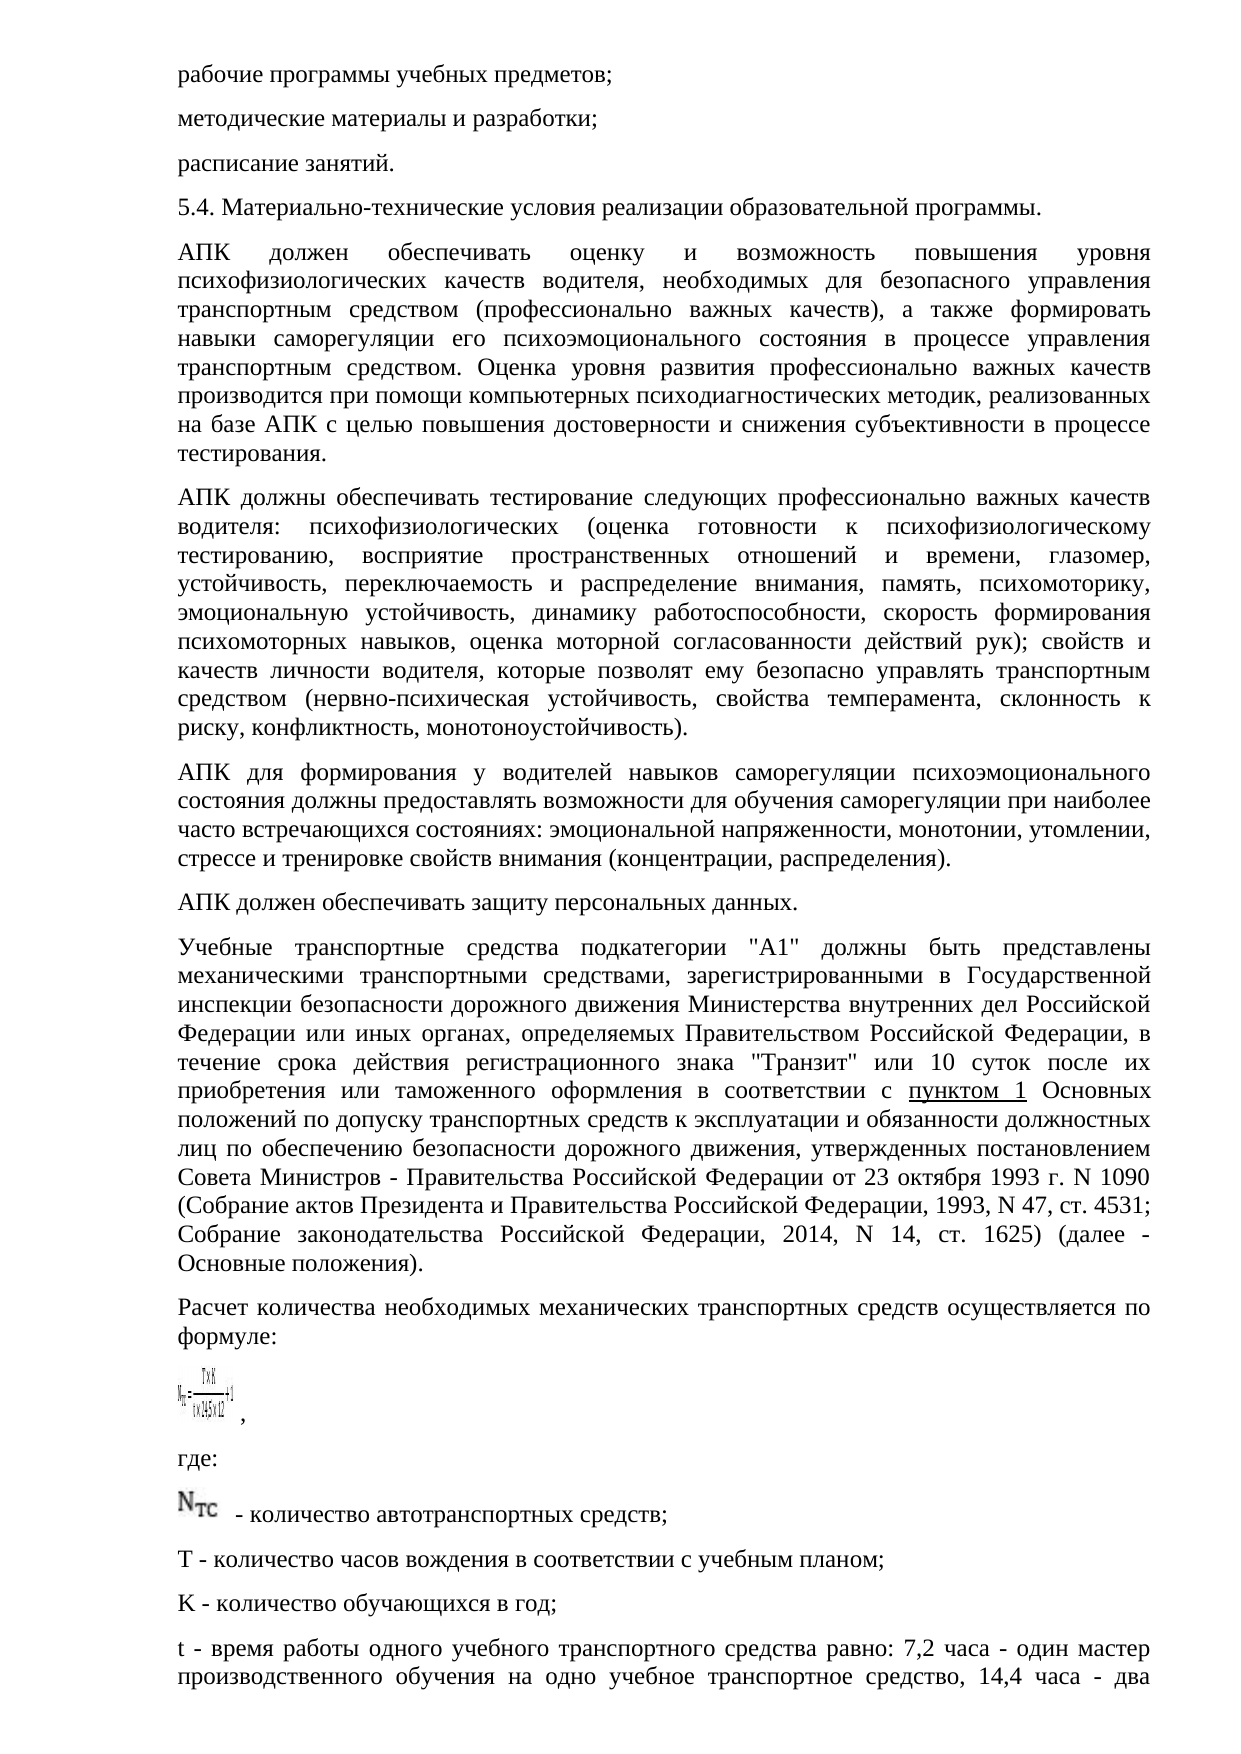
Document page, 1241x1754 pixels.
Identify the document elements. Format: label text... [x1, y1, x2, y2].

text методические материалы и разработки; [177, 103, 1152, 132]
text , [177, 1365, 1152, 1427]
text рабочие программы учебных предметов; [177, 59, 1152, 88]
text АПК для формирования у водителей навыков саморегуляции психоэмоционального состояния должны предоставлять возможности для обучения саморегуляции при наиболее часто встречающихся состояниях: эмоциональной напряженности, монотонии, утомлении, стрессе и тренировке свойств внимания (концентрации, распределения). [177, 757, 1152, 872]
text АПК должны обеспечивать тестирование следующих профессионально важных качеств водителя: психофизиологических (оценка готовности к психофизиологическому тестированию, восприятие пространственных отношений и времени, глазомер, устойчивость, переключаемость и распределение внимания, память, психомоторику, эмоциональную устойчивость, динамику работоспособности, скорость формирования психомоторных навыков, оценка моторной согласованности действий рук); свойств и качеств личности водителя, которые позволят ему безопасно управлять транспортным средством (нервно-психическая устойчивость, свойства темперамента, склонность к риску, конфликтность, монотоноустойчивость). [177, 482, 1152, 741]
text K - количество обучающихся в год; [177, 1588, 1152, 1617]
text АПК должен обеспечивать оценку и возможность повышения уровня психофизиологических качеств водителя, необходимых для безопасного управления транспортным средством (профессионально важных качеств), а также формировать навыки саморегуляции его психоэмоционального состояния в процессе управления транспортным средством. Оценка уровня развития профессионально важных качеств производится при помощи компьютерных психодиагностических методик, реализованных на базе АПК с целью повышения достоверности и снижения субъективности в процессе тестирования. [177, 237, 1152, 467]
text - количество автотранспортных средств; [177, 1487, 1152, 1528]
text расписание занятий. [177, 148, 1152, 177]
picture [177, 1487, 223, 1523]
text T - количество часов вождения в соответствии с учебным планом; [177, 1544, 1152, 1573]
text АПК должен обеспечивать защиту персональных данных. [177, 887, 1152, 916]
picture [177, 1365, 234, 1422]
text Расчет количества необходимых механических транспортных средств осуществляется по формуле: [177, 1292, 1152, 1350]
text 5.4. Материально-технические условия реализации образовательной программы. [177, 192, 1152, 221]
text где: [177, 1443, 1152, 1471]
text Учебные транспортные средства подкатегории "A1" должны быть представлены механическими транспортными средствами, зарегистрированными в Государственной инспекции безопасности дорожного движения Министерства внутренних дел Российской Федерации или иных органах, определяемых Правительством Российской Федерации, в течение срока действия регистрационного знака "Транзит" или 10 суток после их приобретения или таможенного оформления в соответствии с пунктом 1 Основных положений по допуску транспортных средств к эксплуатации и обязанности должностных лиц по обеспечению безопасности дорожного движения, утвержденных постановлением Совета Министров - Правительства Российской Федерации от 23 октября 1993 г. N 1090 (Собрание актов Президента и Правительства Российской Федерации, 1993, N 47, ст. 4531; Собрание законодательства Российской Федерации, 2014, N 14, ст. 1625) (далее - Основные положения). [177, 932, 1152, 1277]
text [177, 1633, 1152, 1690]
